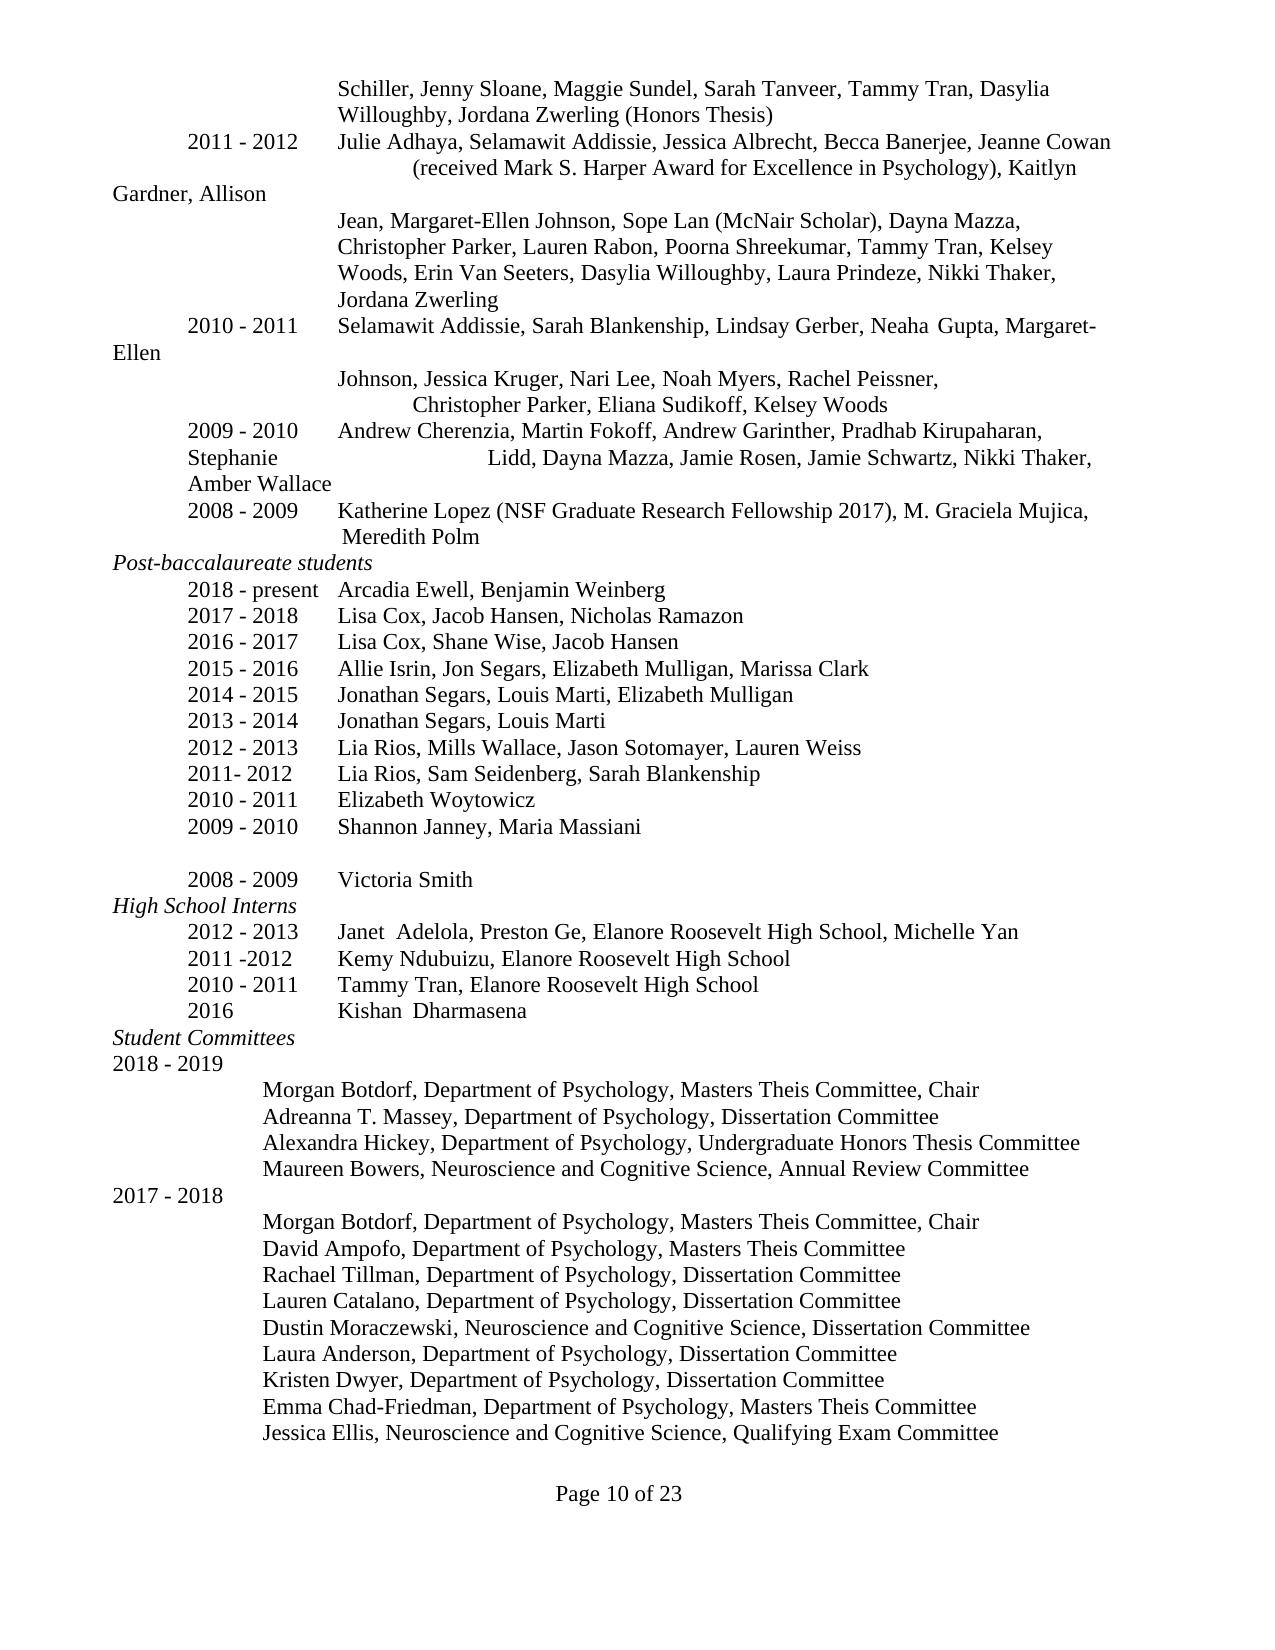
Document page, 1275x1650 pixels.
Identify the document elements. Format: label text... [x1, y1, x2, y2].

text 2011 - 2012 Julie Adhaya, Selamawit Addissie, Jessica Albrecht, Becca Banerjee, Jeanne Cowan (received Mark S. Harper Award for Excellence in Psychology), Kaitlyn Gardner, Allison [112, 128, 1125, 207]
text Emma Chad-Friedman, Department of Psychology, Masters Theis Committee [187, 1393, 1125, 1419]
text Dustin Moraczewski, Neuroscience and Cognitive Science, Dissertation Committee [187, 1314, 1125, 1340]
text Lauren Catalano, Department of Psychology, Dissertation Committee [187, 1287, 1125, 1314]
text 2018 - 2019 [112, 1050, 1125, 1076]
text 2016 Kishan Dharmasena [187, 997, 1125, 1024]
text Adreanna T. Massey, Department of Psychology, Dissertation Committee [187, 1103, 1125, 1129]
text 2011- 2012 Lia Rios, Sam Seidenberg, Sarah Blankenship [112, 760, 1125, 787]
text Rachael Tillman, Department of Psychology, Dissertation Committee [187, 1261, 1125, 1287]
text 2009 - 2010 Andrew Cherenzia, Martin Fokoff, Andrew Garinther, Pradhab Kirupaharan, Stephanie Lidd, Dayna Mazza, Jamie Rosen, Jamie Schwartz, Nikki Thaker, Amber Wallace [187, 418, 1125, 497]
text 2012 - 2013 Lia Rios, Mills Wallace, Jason Sotomayer, Lauren Weiss [112, 734, 1125, 760]
text Post-baccalaureate students [112, 549, 1125, 576]
text High School Interns [112, 892, 1125, 918]
text 2010 - 2011 Tammy Tran, Elanore Roosevelt High School [187, 971, 1125, 997]
text 2018 - present Arcadia Ewell, Benjamin Weinberg [112, 576, 1125, 602]
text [187, 75, 1125, 128]
text Morgan Botdorf, Department of Psychology, Masters Theis Committee, Chair [187, 1208, 1125, 1234]
text 2010 - 2011 Elizabeth Woytowicz [112, 787, 1125, 813]
text 2011 -2012 Kemy Ndubuizu, Elanore Roosevelt High School [187, 945, 1125, 971]
text Meredith Polm [187, 523, 1125, 549]
text 2009 - 2010 Shannon Janney, Maria Massiani [112, 813, 1125, 866]
text David Ampofo, Department of Psychology, Masters Theis Committee [187, 1234, 1125, 1261]
text 2012 - 2013 Janet Adelola, Preston Ge, Elanore Roosevelt High School, Michelle Yan [187, 918, 1125, 945]
text 2010 - 2011 Selamawit Addissie, Sarah Blankenship, Lindsay Gerber, Neaha Gupta, Margaret-Ellen [112, 312, 1125, 365]
text 2008 - 2009 Victoria Smith [112, 866, 1125, 892]
text Student Committees [112, 1024, 1125, 1050]
text Jean, Margaret-Ellen Johnson, Sope Lan (McNair Scholar), Dayna Mazza, Christopher Parker, Lauren Rabon, Poorna Shreekumar, Tammy Tran, Kelsey Woods, Erin Van Seeters, Dasylia Willoughby, Laura Prindeze, Nikki Thaker, Jordana Zwerling [337, 207, 1125, 312]
text 2013 - 2014 Jonathan Segars, Louis Marti [112, 707, 1125, 734]
text 2017 - 2018 Lisa Cox, Jacob Hansen, Nicholas Ramazon [112, 602, 1125, 628]
text Alexandra Hickey, Department of Psychology, Undergraduate Honors Thesis Committee [187, 1129, 1125, 1156]
text 2017 - 2018 [112, 1182, 1125, 1208]
text Laura Anderson, Department of Psychology, Dissertation Committee [187, 1340, 1125, 1366]
text Jessica Ellis, Neuroscience and Cognitive Science, Qualifying Exam Committee [187, 1419, 1125, 1445]
text 2015 - 2016 Allie Isrin, Jon Segars, Elizabeth Mulligan, Marissa Clark [112, 655, 1125, 681]
text Johnson, Jessica Kruger, Nari Lee, Noah Myers, Rachel Peissner, Christopher Parker, Eliana Sudikoff, Kelsey Woods [262, 365, 1125, 418]
text 2008 - 2009 Katherine Lopez (NSF Graduate Research Fellowship 2017), M. Graciela Mujica, [187, 497, 1125, 523]
text Maureen Bowers, Neuroscience and Cognitive Science, Annual Review Committee [187, 1156, 1125, 1182]
text 2014 - 2015 Jonathan Segars, Louis Marti, Elizabeth Mulligan [112, 681, 1125, 707]
text Kristen Dwyer, Department of Psychology, Dissertation Committee [187, 1366, 1125, 1393]
text Morgan Botdorf, Department of Psychology, Masters Theis Committee, Chair [187, 1076, 1125, 1103]
text 2016 - 2017 Lisa Cox, Shane Wise, Jacob Hansen [112, 628, 1125, 655]
